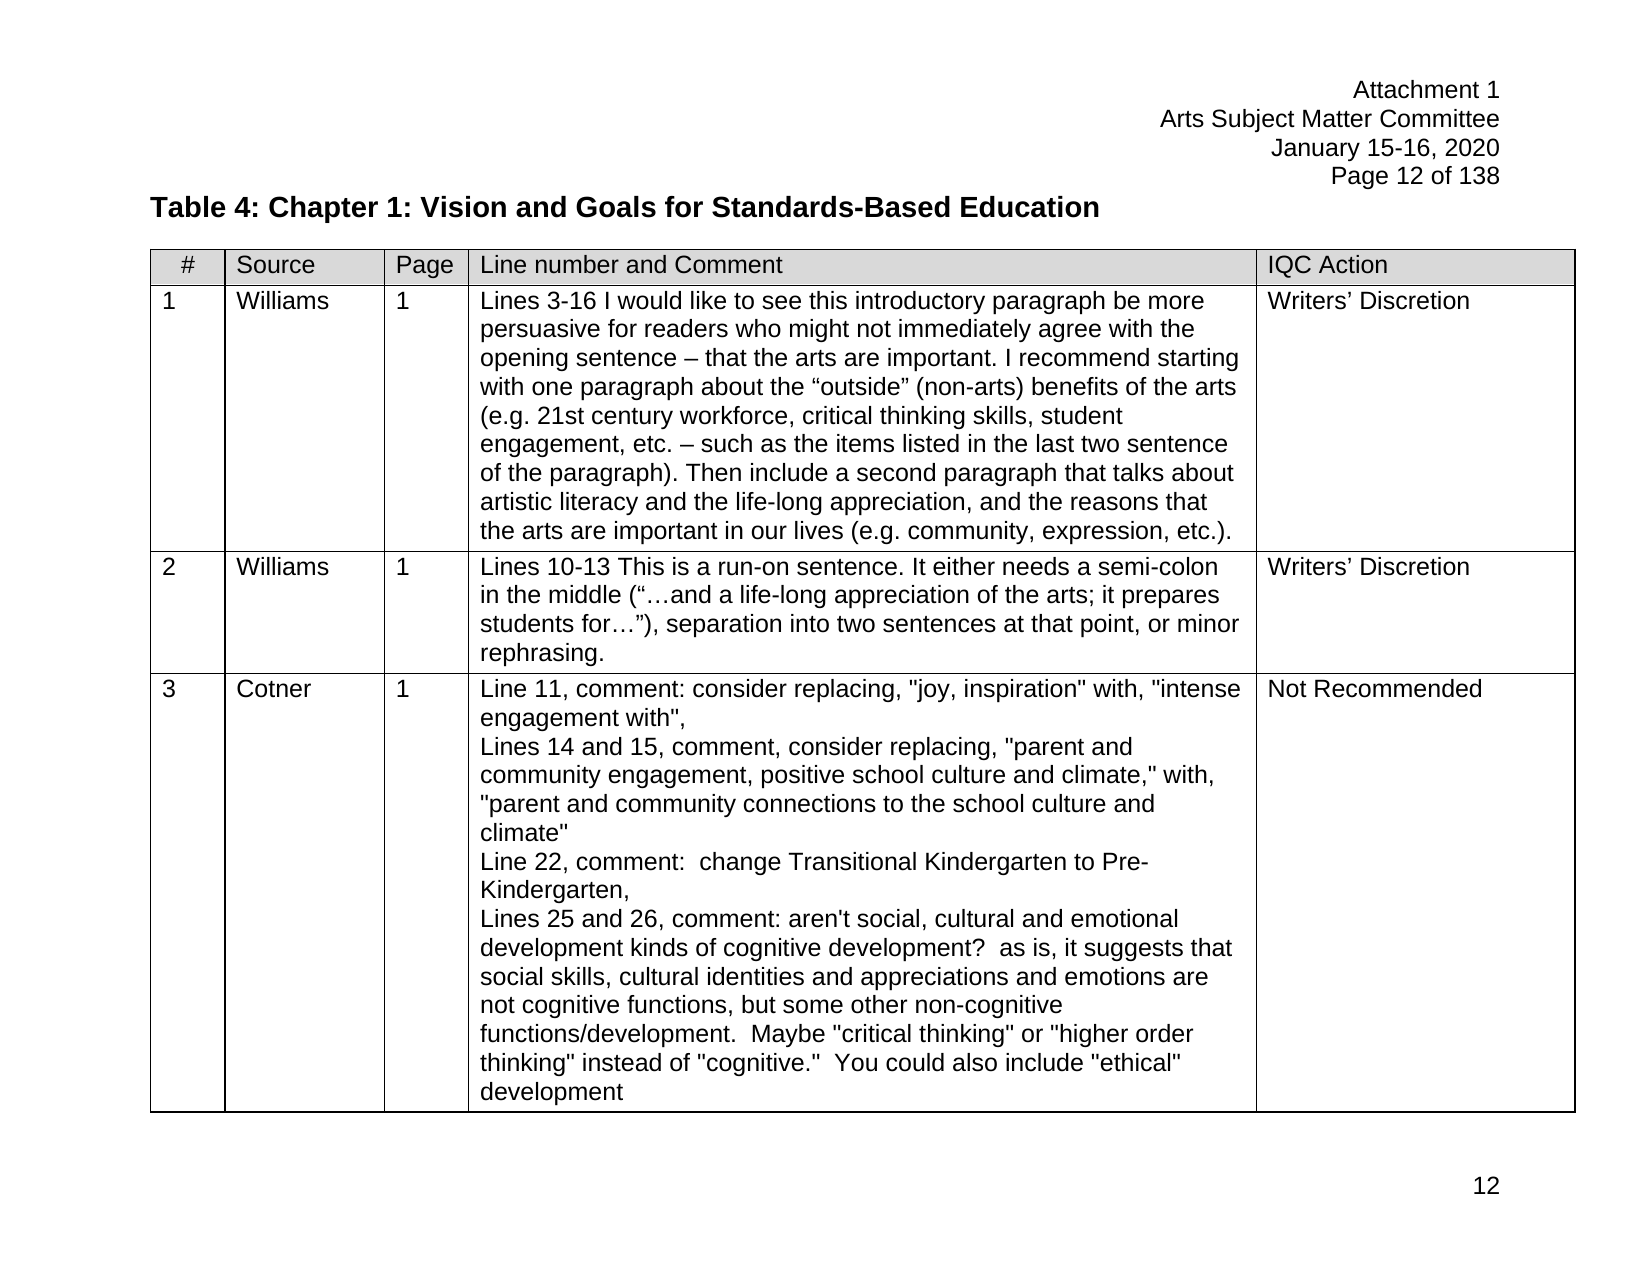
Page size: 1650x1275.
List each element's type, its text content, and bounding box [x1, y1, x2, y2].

table_header # [151, 250, 224, 284]
table_cell Williams [226, 552, 384, 673]
table_cell Lines 10-13 This is a run-on sentence. It either needs a semi-colon in the middle (“…and a life-long appreciation of the arts; it prepares students for…”), separation into two sentences at that point, or minor rephrasing. [469, 552, 1256, 673]
table_cell Cotner [226, 674, 384, 1111]
table_cell Writers’ Discretion [1257, 286, 1574, 551]
table_cell 1 [385, 674, 468, 1111]
subtitle Table 4: Chapter 1: Vision and Goals for Standards-Based Education [150, 190, 1500, 223]
table_header Page [385, 250, 468, 284]
table_cell 1 [385, 286, 468, 551]
table_cell 1 [385, 552, 468, 673]
table_cell Williams [226, 286, 384, 551]
table_cell 1 [151, 286, 224, 551]
table_cell Writers’ Discretion [1257, 552, 1574, 673]
table_cell Not Recommended [1257, 674, 1574, 1111]
table_cell Line 11, comment: consider replacing, "joy, inspiration" with, "intense engagement with", Lines 14 and 15, comment, consider replacing, "parent and community engagement, positive school culture and climate," with, "parent and community connections to the school culture and climate" Line 22, comment: change Transitional Kindergarten to Pre-Kindergarten, Lines 25 and 26, comment: aren't social, cultural and emotional development kinds of cognitive development? as is, it suggests that social skills, cultural identities and appreciations and emotions are not cognitive functions, but some other non-cognitive functions/development. Maybe "critical thinking" or "higher order thinking" instead of "cognitive." You could also include "ethical" development [469, 674, 1256, 1111]
table_cell 2 [151, 552, 224, 673]
table_header Line number and Comment [469, 250, 1256, 284]
table_cell Lines 3-16 I would like to see this introductory paragraph be more persuasive for readers who might not immediately agree with the opening sentence – that the arts are important. I recommend starting with one paragraph about the “outside” (non-arts) benefits of the arts (e.g. 21st century workforce, critical thinking skills, student engagement, etc. – such as the items listed in the last two sentence of the paragraph). Then include a second paragraph that talks about artistic literacy and the life-long appreciation, and the reasons that the arts are important in our lives (e.g. community, expression, etc.). [469, 286, 1256, 551]
table_cell 3 [151, 674, 224, 1111]
table_header IQC Action [1257, 250, 1574, 284]
table_header Source [226, 250, 384, 284]
